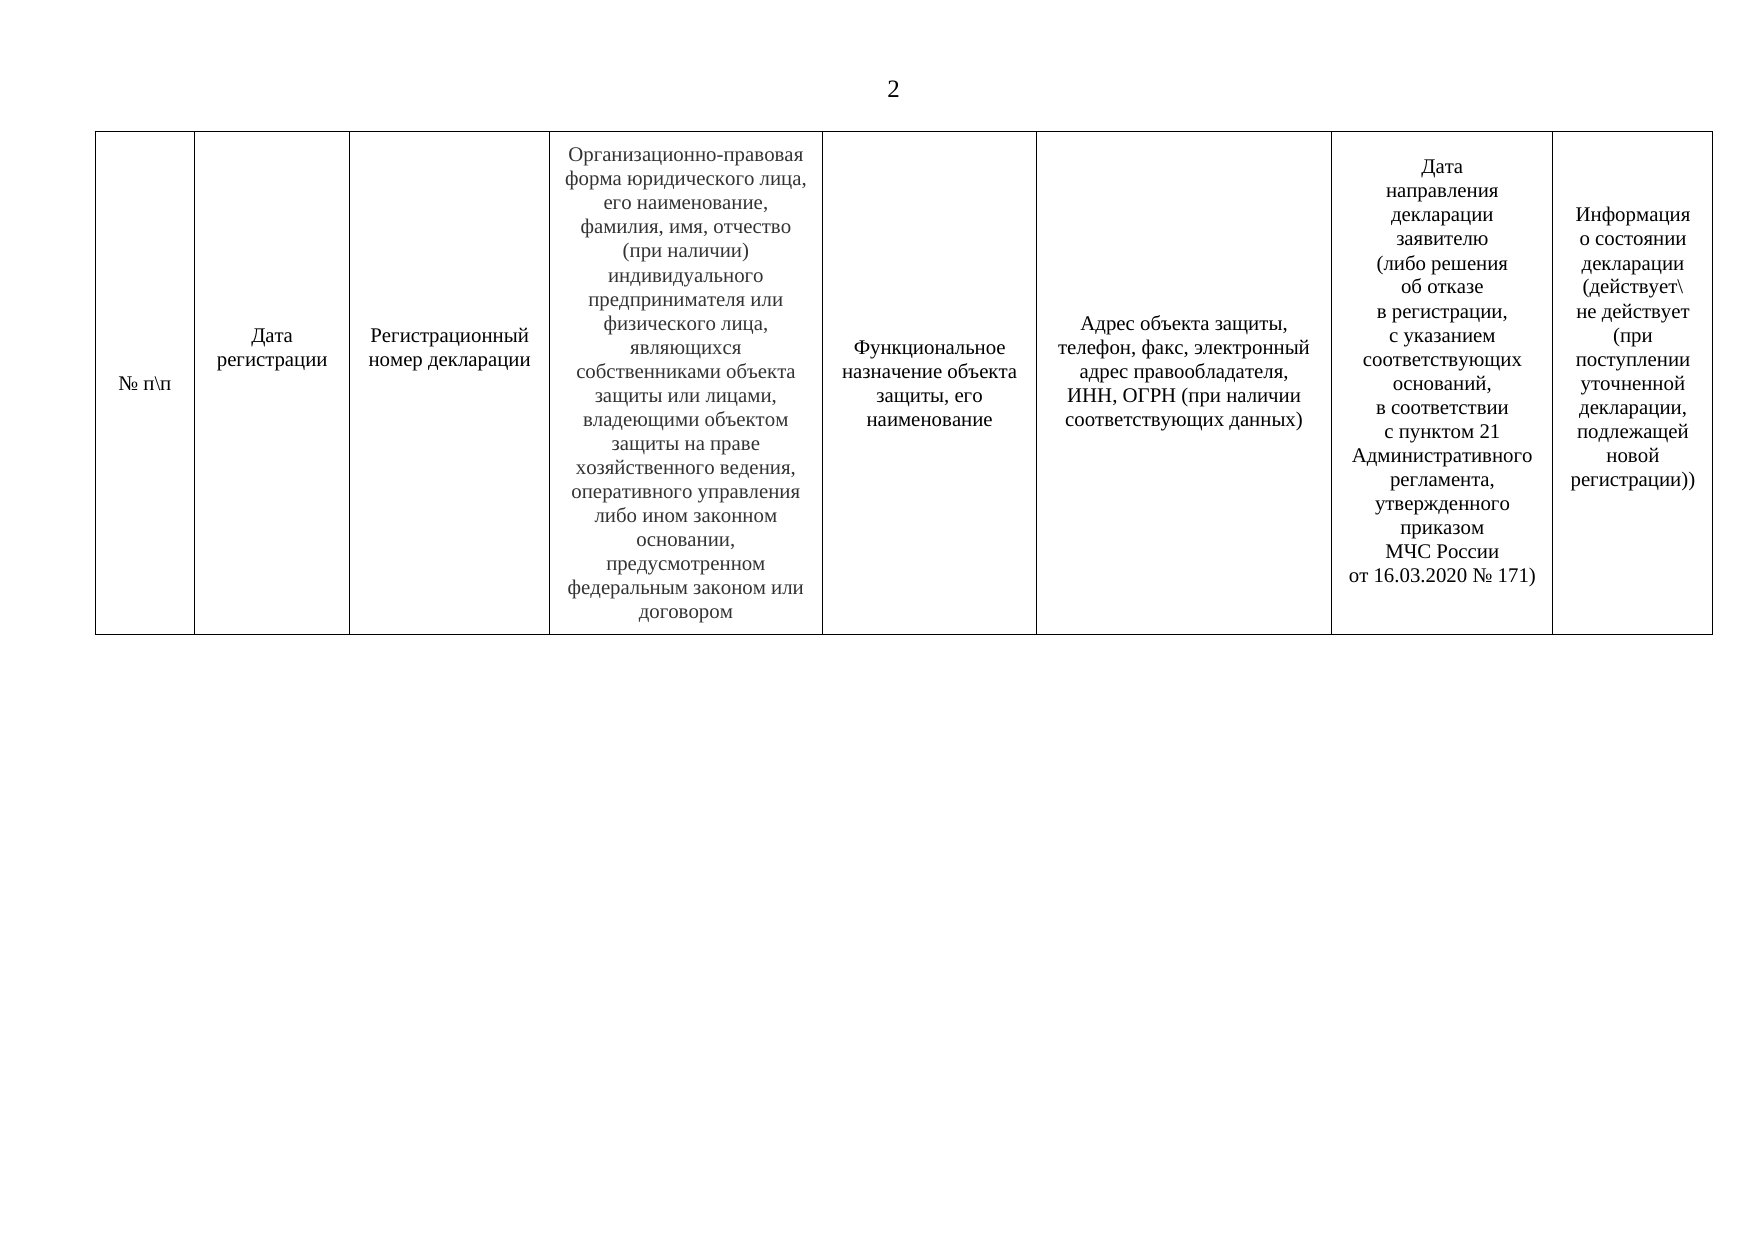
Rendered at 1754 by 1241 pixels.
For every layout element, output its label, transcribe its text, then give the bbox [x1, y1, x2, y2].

table_header Регистрационный номер декларации [350, 132, 549, 634]
table_header Дата регистрации [195, 132, 349, 634]
table_header Функциональное назначение объекта защиты, его наименование [823, 132, 1036, 634]
table_header № п\п [96, 132, 194, 634]
table_header Информация о состоянии декларации (действует\ не действует (при поступлении уточненной декларации, подлежащей новой регистрации)) [1553, 132, 1712, 634]
table_header Адрес объекта защиты, телефон, факс, электронный адрес правообладателя, ИНН, ОГРН (при наличии соответствующих данных) [1037, 132, 1331, 634]
table_header Организационно-правовая форма юридического лица, его наименование, фамилия, имя, отчество (при наличии) индивидуального предпринимателя или физического лица, являющихся собственниками объекта защиты или лицами, владеющими объектом защиты на праве хозяйственного ведения, оперативного управления либо ином законном основании, предусмотренном федеральным законом или договором [550, 132, 822, 634]
table_header Дата направления декларации заявителю (либо решения об отказе в регистрации, с указанием соответствующих оснований, в соответствии с пунктом 21 Административного регламента, утвержденного приказом МЧС России от 16.03.2020 № 171) [1332, 132, 1552, 634]
